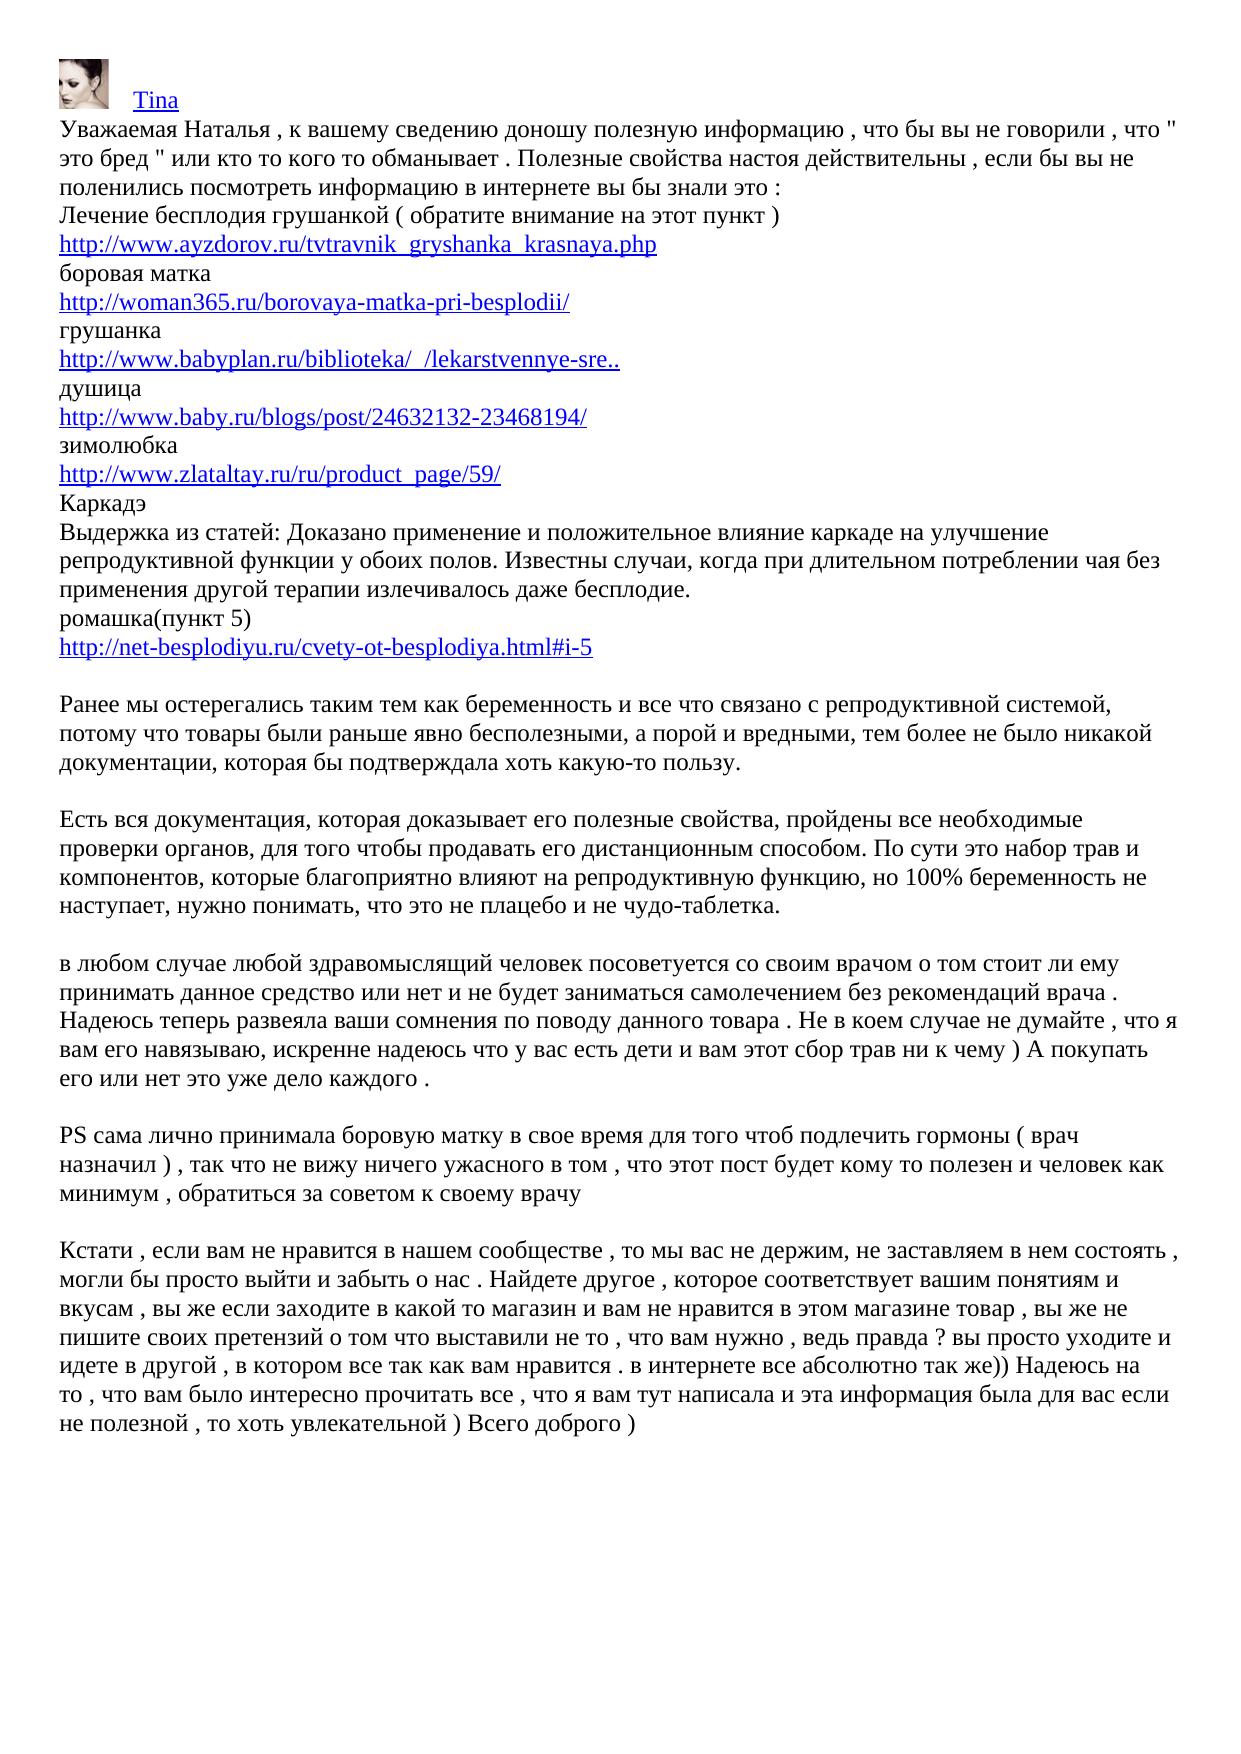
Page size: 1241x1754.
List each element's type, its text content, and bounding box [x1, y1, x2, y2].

text Tina [59, 59, 1181, 114]
picture [59, 59, 109, 109]
text Уважаемая Наталья , к вашему сведению доношу полезную информацию , что бы вы не говорили , что " это бред " или кто то кого то обманывает . Полезные свойства настоя действительны , если бы вы не поленились посмотреть информацию в интернете вы бы знали это : Лечение бесплодия грушанкой ( обратите внимание на этот пункт ) http://www.ayzdorov.ru/tvtravnik_gryshanka_krasnaya.php боровая матка http://woman365.ru/borovaya-matka-pri-besplodii/ грушанка http://www.babyplan.ru/biblioteka/_/lekarstvennye-sre.. душица http://www.baby.ru/blogs/post/24632132-23468194/ зимолюбка http://www.zlataltay.ru/ru/product_page/59/ Каркадэ Выдержка из статей: Доказано применение и положительное влияние каркаде на улучшение репродуктивной функции у обоих полов. Известны случаи, когда при длительном потреблении чая без применения другой терапии излечивалось даже бесплодие. ромашка(пункт 5) http://net-besplodiyu.ru/cvety-ot-besplodiya.html#i-5 Ранее мы остерегались таким тем как беременность и все что связано с репродуктивной системой, потому что товары были раньше явно бесполезными, а порой и вредными, тем более не было никакой документации, которая бы подтверждала хоть какую-то пользу. Есть вся документация, которая доказывает его полезные свойства, пройдены все необходимые проверки органов, для того чтобы продавать его дистанционным способом. По сути это набор трав и компонентов, которые благоприятно влияют на репродуктивную функцию, но 100% беременность не наступает, нужно понимать, что это не плацебо и не чудо-таблетка. в любом случае любой здравомыслящий человек посоветуется со своим врачом о том стоит ли ему принимать данное средство или нет и не будет заниматься самолечением без рекомендаций врача . Надеюсь теперь развеяла ваши сомнения по поводу данного товара . Не в коем случае не думайте , что я вам его навязываю, искренне надеюсь что у вас есть дети и вам этот сбор трав ни к чему ) А покупать его или нет это уже дело каждого . PS сама лично принимала боровую матку в свое время для того чтоб подлечить гормоны ( врач назначил ) , так что не вижу ничего ужасного в том , что этот пост будет кому то полезен и человек как минимум , обратиться за советом к своему врачу Кстати , если вам не нравится в нашем сообществе , то мы вас не держим, не заставляем в нем состоять , могли бы просто выйти и забыть о нас . Найдете другое , которое соответствует вашим понятиям и вкусам , вы же если заходите в какой то магазин и вам не нравится в этом магазине товар , вы же не пишите своих претензий о том что выставили не то , что вам нужно , ведь правда ? вы просто уходите и идете в другой , в котором все так как вам нравится . в интернете все абсолютно так же)) Надеюсь на то , что вам было интересно прочитать все , что я вам тут написала и эта информация была для вас если не полезной , то хоть увлекательной ) Всего доброго ) [59, 114, 1181, 1437]
